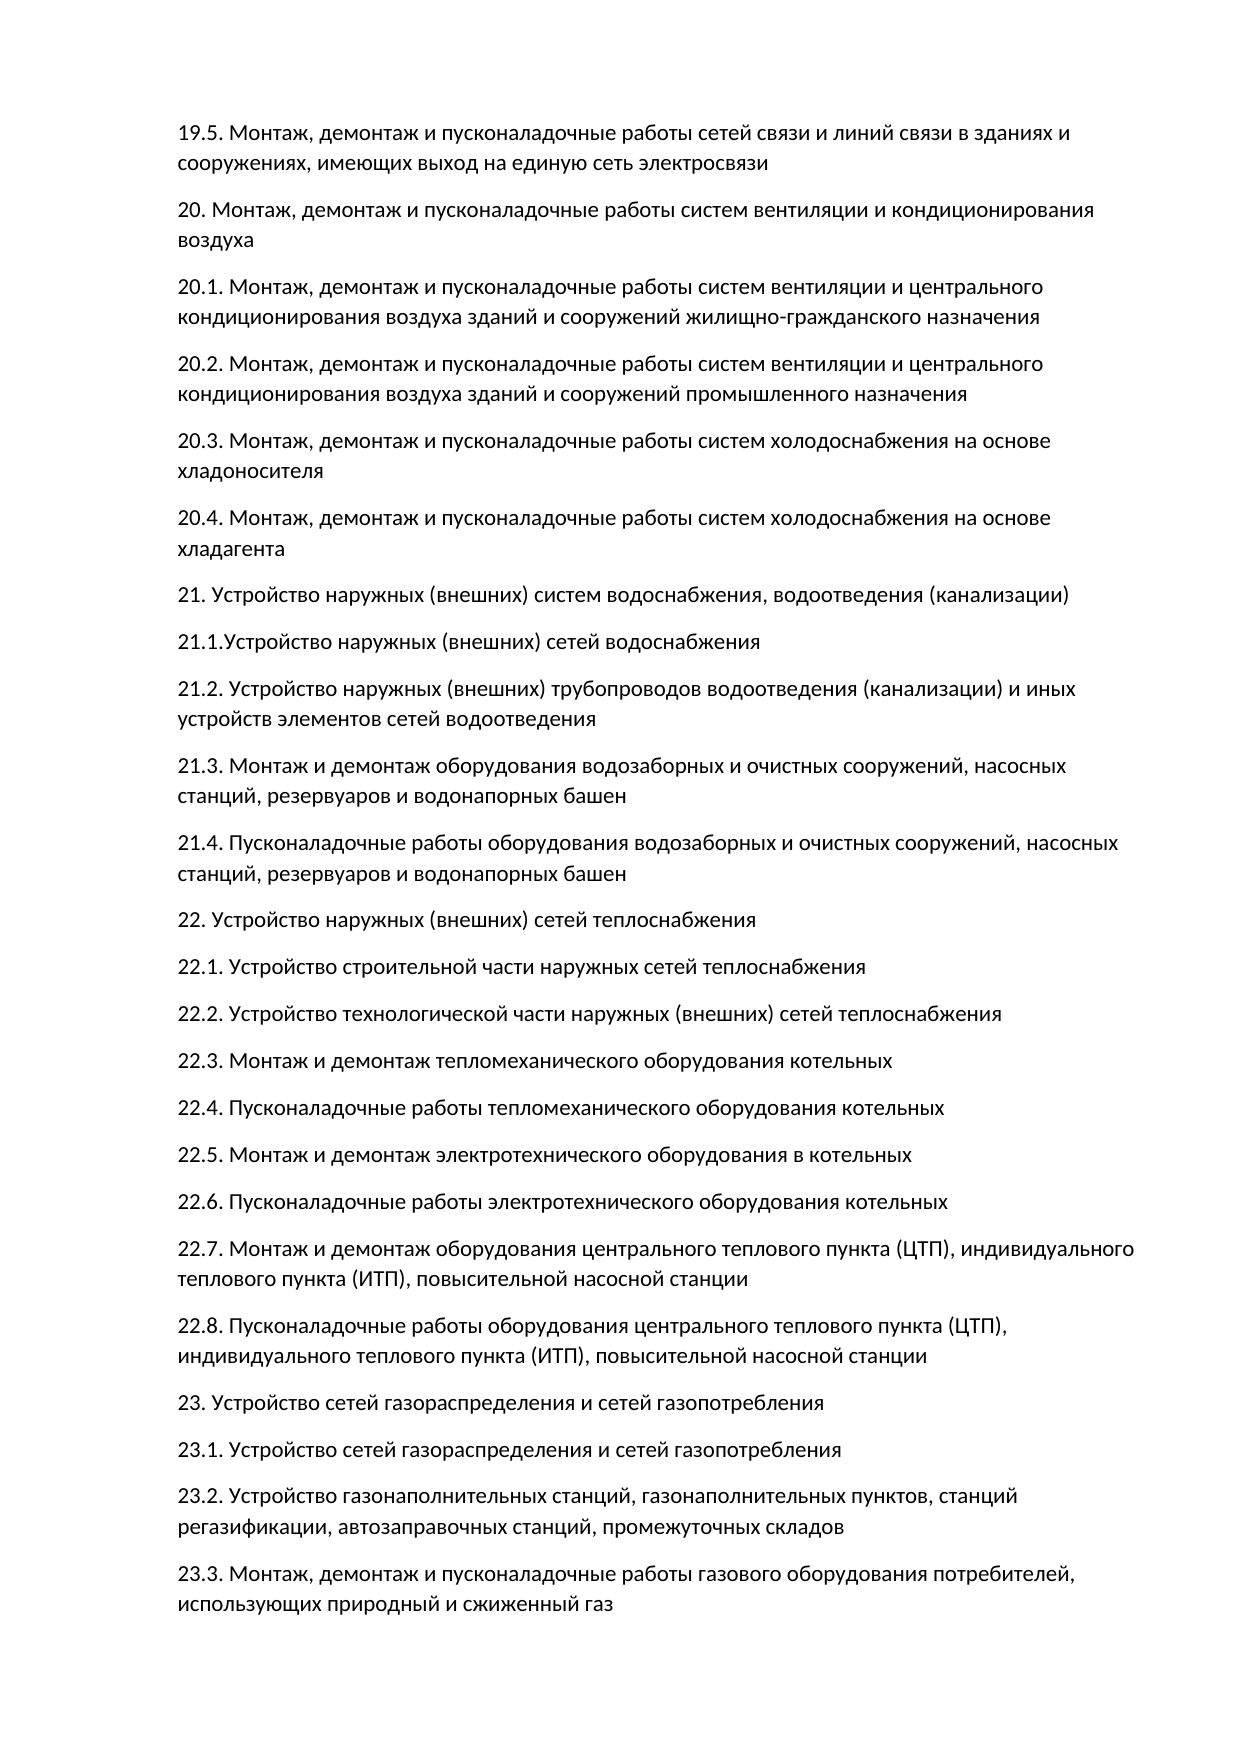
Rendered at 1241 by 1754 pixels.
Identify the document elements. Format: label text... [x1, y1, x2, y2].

text 23.2. Устройство газонаполнительных станций, газонаполнительных пунктов, станций регазификации, автозаправочных станций, промежуточных складов [177, 1482, 1152, 1540]
text 22.6. Пусконаладочные работы электротехнического оборудования котельных [177, 1187, 1152, 1215]
text 23.3. Монтаж, демонтаж и пусконаладочные работы газового оборудования потребителей, использующих природный и сжиженный газ [177, 1559, 1152, 1617]
text 21.3. Монтаж и демонтаж оборудования водозаборных и очистных сооружений, насосных станций, резервуаров и водонапорных башен [177, 751, 1152, 810]
text 22.3. Монтаж и демонтаж тепломеханического оборудования котельных [177, 1046, 1152, 1074]
text 19.5. Монтаж, демонтаж и пусконаладочные работы сетей связи и линий связи в зданиях и сооружениях, имеющих выход на единую сеть электросвязи [177, 118, 1152, 176]
text 22.4. Пусконаладочные работы тепломеханического оборудования котельных [177, 1093, 1152, 1121]
text 21. Устройство наружных (внешних) систем водоснабжения, водоотведения (канализации) [177, 581, 1152, 609]
text 22.8. Пусконаладочные работы оборудования центрального теплового пункта (ЦТП), индивидуального теплового пункта (ИТП), повысительной насосной станции [177, 1311, 1152, 1369]
text 22.7. Монтаж и демонтаж оборудования центрального теплового пункта (ЦТП), индивидуального теплового пункта (ИТП), повысительной насосной станции [177, 1234, 1152, 1292]
text 21.4. Пусконаладочные работы оборудования водозаборных и очистных сооружений, насосных станций, резервуаров и водонапорных башен [177, 828, 1152, 887]
text 21.2. Устройство наружных (внешних) трубопроводов водоотведения (канализации) и иных устройств элементов сетей водоотведения [177, 674, 1152, 733]
text 23. Устройство сетей газораспределения и сетей газопотребления [177, 1388, 1152, 1416]
text 23.1. Устройство сетей газораспределения и сетей газопотребления [177, 1435, 1152, 1463]
text 21.1.Устройство наружных (внешних) сетей водоснабжения [177, 627, 1152, 656]
text 20.3. Монтаж, демонтаж и пусконаладочные работы систем холодоснабжения на основе хладоносителя [177, 426, 1152, 485]
text 22.5. Монтаж и демонтаж электротехнического оборудования в котельных [177, 1140, 1152, 1168]
text 22.2. Устройство технологической части наружных (внешних) сетей теплоснабжения [177, 999, 1152, 1027]
text 22.1. Устройство строительной части наружных сетей теплоснабжения [177, 952, 1152, 981]
text 20.2. Монтаж, демонтаж и пусконаладочные работы систем вентиляции и центрального кондиционирования воздуха зданий и сооружений промышленного назначения [177, 349, 1152, 408]
text 22. Устройство наружных (внешних) сетей теплоснабжения [177, 906, 1152, 934]
text 20.4. Монтаж, демонтаж и пусконаладочные работы систем холодоснабжения на основе хладагента [177, 503, 1152, 562]
text 20.1. Монтаж, демонтаж и пусконаладочные работы систем вентиляции и центрального кондиционирования воздуха зданий и сооружений жилищно-гражданского назначения [177, 272, 1152, 331]
text 20. Монтаж, демонтаж и пусконаладочные работы систем вентиляции и кондиционирования воздуха [177, 195, 1152, 253]
